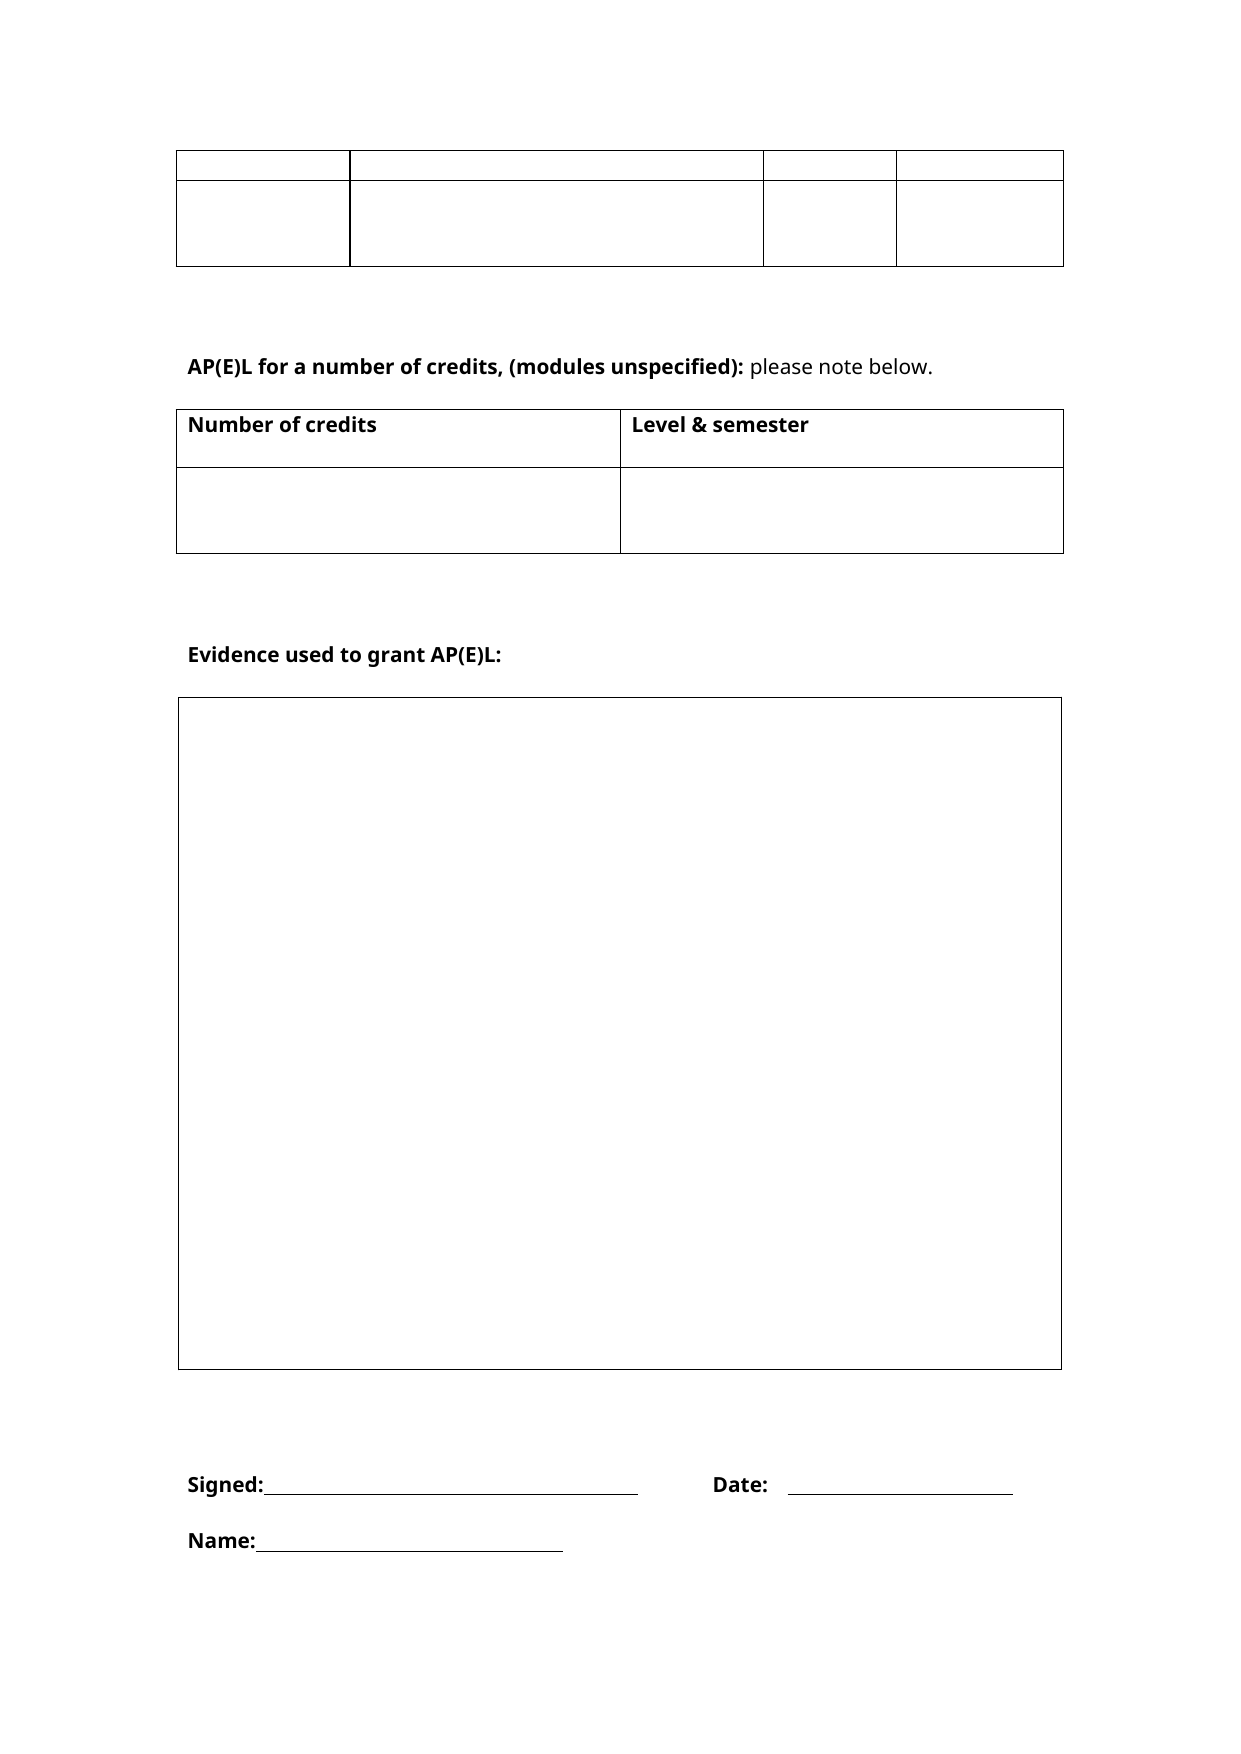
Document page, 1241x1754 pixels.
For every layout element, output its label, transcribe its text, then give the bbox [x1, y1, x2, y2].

text AP(E)L for a number of credits, (modules unspecified): please note below. [187, 352, 1053, 381]
table_cell [351, 181, 763, 266]
table_cell [351, 151, 763, 179]
table_cell [897, 151, 1063, 179]
text Evidence used to grant AP(E)L: [187, 640, 1053, 668]
table_header Number of credits [177, 410, 620, 467]
table_cell [177, 181, 349, 266]
table_cell [897, 181, 1063, 266]
table_cell [177, 151, 349, 179]
table_cell [177, 468, 620, 553]
table_cell [764, 151, 896, 179]
table_cell [621, 468, 1063, 553]
table_cell [764, 181, 896, 266]
text Name: [187, 1527, 1053, 1555]
table_header Level & semester [621, 410, 1063, 467]
text Signed: Date: [187, 1470, 1053, 1498]
